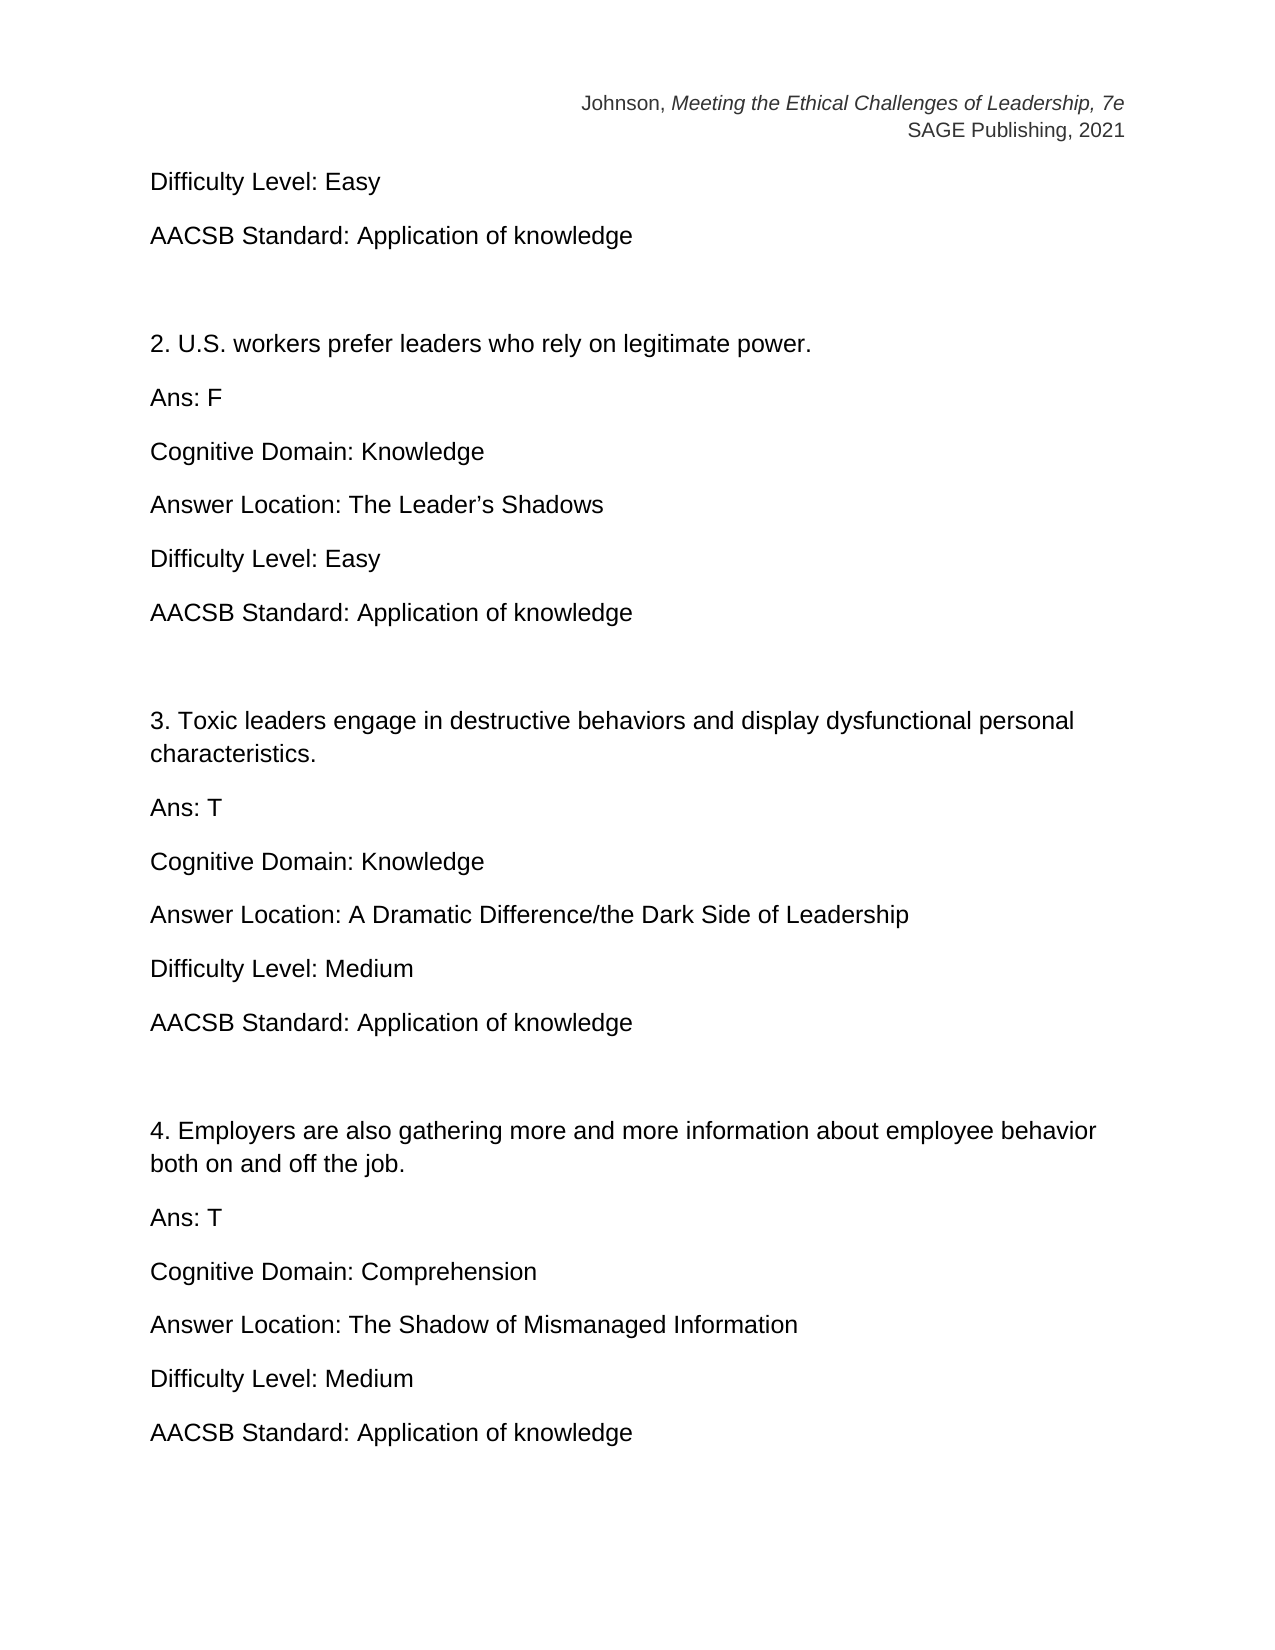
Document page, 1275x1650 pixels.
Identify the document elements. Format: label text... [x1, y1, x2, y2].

text Cognitive Domain: Comprehension [150, 1256, 1125, 1285]
text Ans: F [150, 383, 1125, 411]
text 2. U.S. workers prefer leaders who rely on legitimate power. [150, 329, 1125, 357]
text AACSB Standard: Application of knowledge [150, 1008, 1125, 1037]
text 3. Toxic leaders engage in destructive behaviors and display dysfunctional personal characteristics. [150, 706, 1125, 767]
text AACSB Standard: Application of knowledge [150, 221, 1125, 250]
text Answer Location: The Shadow of Mismanaged Information [150, 1310, 1125, 1339]
text Ans: T [150, 793, 1125, 821]
text Difficulty Level: Medium [150, 954, 1125, 983]
text Answer Location: A Dramatic Difference/the Dark Side of Leadership [150, 900, 1125, 929]
text Answer Location: The Leader’s Shadows [150, 490, 1125, 519]
text 4. Employers are also gathering more and more information about employee behavior both on and off the job. [150, 1116, 1125, 1177]
text Cognitive Domain: Knowledge [150, 846, 1125, 875]
text Difficulty Level: Easy [150, 544, 1125, 573]
text AACSB Standard: Application of knowledge [150, 1418, 1125, 1447]
text AACSB Standard: Application of knowledge [150, 598, 1125, 627]
text Difficulty Level: Easy [150, 167, 1125, 196]
text Cognitive Domain: Knowledge [150, 436, 1125, 465]
text Difficulty Level: Medium [150, 1364, 1125, 1393]
text Ans: T [150, 1203, 1125, 1231]
